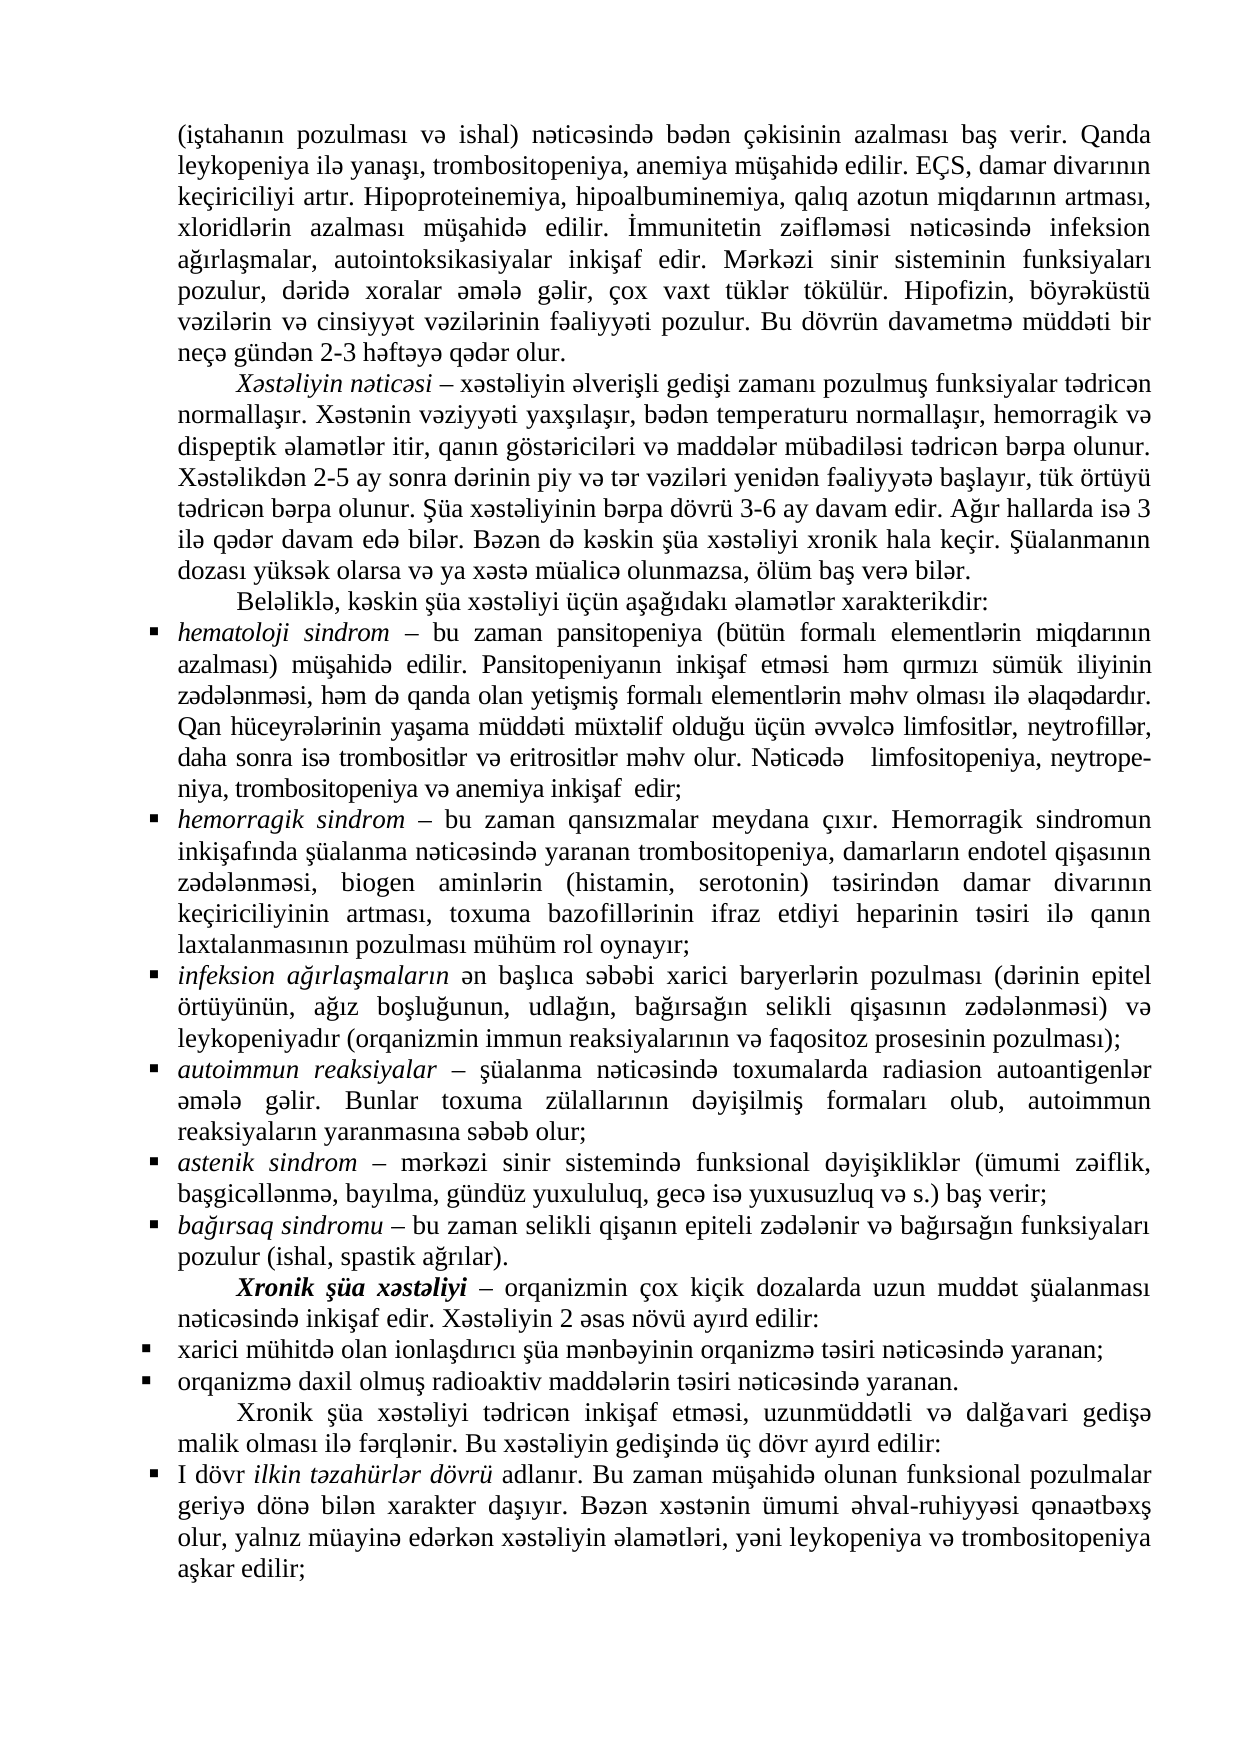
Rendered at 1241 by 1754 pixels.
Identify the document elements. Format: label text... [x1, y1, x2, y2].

list hematoloji sindrom – bu zaman pansitopeniya (bütün formalı elementlərin miqdarının azalması) müşahidə edilir. Pansitopeniyanın inkişaf etməsi həm qırmızı sümük iliyinin zədələnməsi, həm də qanda olan yetişmiş formalı elementlərin məhv olması ilə əlaqədardır. Qan hüceyrələrinin yaşama müddəti müxtəlif olduğu üçün əvvəlcə limfositlər, neytrofillər, daha sonra isə trombositlər və eritrositlər məhv olur. Nəticədə limfositopeniya, neytropeniya, trombositopeniya və anemiya inkişaf edir; [148, 616, 1152, 803]
list orqanizmə daxil olmuş radioaktiv maddələrin təsiri nəticəsində yaranan. [140, 1365, 1152, 1396]
list I dövr ilkin təzahürlər dövrü adlanır. Bu zaman müşahidə olunan funksional pozulmalar geriyə dönə bilən xarakter daşıyır. Bəzən xəstənin ümumi əhval-ruhiyyəsi qənaətbəxş olur, yalnız müayinə edərkən xəstəliyin əlamətləri, yəni leykopeniya və trombositopeniya aşkar edilir; [148, 1458, 1152, 1583]
list astenik sindrom – mərkəzi sinir sistemində funksional dəyişikliklər (ümumi zəiflik, başgicəllənmə, bayılma, gündüz yuxululuq, gecə isə yuxusuzluq və s.) baş verir; [148, 1146, 1152, 1209]
list bağırsaq sindromu – bu zaman selikli qişanın epiteli zədələnir və bağırsağın funksiyaları pozulur (ishal, spastik ağrılar). [148, 1209, 1152, 1271]
list infeksion ağırlaşmaların ən başlıca səbəbi xarici baryerlərin pozulması (dərinin epitel örtüyünün, ağız boşluğunun, udlağın, bağırsağın selikli qişasının zədələnməsi) və leykopeniyadır (orqanizmin immun reaksiyalarının və faqositoz prosesinin pozulması); [148, 959, 1152, 1053]
list hemorragik sindrom – bu zaman qansızmalar meydana çıxır. Hemorragik sindromun inkişafında şüalanma nəticəsində yaranan trombositopeniya, damarların endotel qişasının zədələnməsi, biogen aminlərin (histamin, serotonin) təsirindən damar divarının keçiriciliyinin artması, toxuma bazofillərinin ifraz etdiyi heparinin təsiri ilə qanın laxtalanmasının pozulması mühüm rol oynayır; [148, 803, 1152, 959]
text Xəstəliyin nəticəsi – xəstəliyin əlverişli gedişi zamanı pozulmuş funksiyalar tədricən normallaşır. Xəstənin vəziyyəti yaxşılaşır, bədən temperaturu normallaşır, hemorragik və dispeptik əlamətlər itir, qanın göstəriciləri və maddələr mübadiləsi tədricən bərpa olunur. Xəstəlikdən 2-5 ay sonra dərinin piy və tər vəziləri yenidən fəaliyyətə başlayır, tük örtüyü tədricən bərpa olunur. Şüa xəstəliyinin bərpa dövrü 3-6 ay davam edir. Ağır hallarda isə 3 ilə qədər davam edə bilər. Bəzən də kəskin şüa xəstəliyi xronik hala keçir. Şüalanmanın dozası yüksək olarsa və ya xəstə müalicə olunmazsa, ölüm baş verə bilər. [177, 367, 1152, 585]
text Beləliklə, kəskin şüa xəstəliyi üçün aşağıdakı əlamətlər xarakterikdir: [177, 585, 1152, 616]
text Xronik şüa xəstəliyi – orqanizmin çox kiçik dozalarda uzun muddət şüalanması nəticəsində inkişaf edir. Xəstəliyin 2 əsas növü ayırd edilir: [177, 1271, 1152, 1333]
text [177, 118, 1152, 367]
list autoimmun reaksiyalar – şüalanma nəticəsində toxumalarda radiasion autoantigenlər əmələ gəlir. Bunlar toxuma zülallarının dəyişilmiş formaları olub, autoimmun reaksiyaların yaranmasına səbəb olur; [148, 1053, 1152, 1146]
text Xronik şüa xəstəliyi tədricən inkişaf etməsi, uzunmüddətli və dalğavari gedişə malik olması ilə fərqlənir. Bu xəstəliyin gedişində üç dövr ayırd edilir: [177, 1396, 1152, 1458]
list xarici mühitdə olan ionlaşdırıcı şüa mənbəyinin orqanizmə təsiri nəticəsində yaranan; [140, 1333, 1152, 1365]
